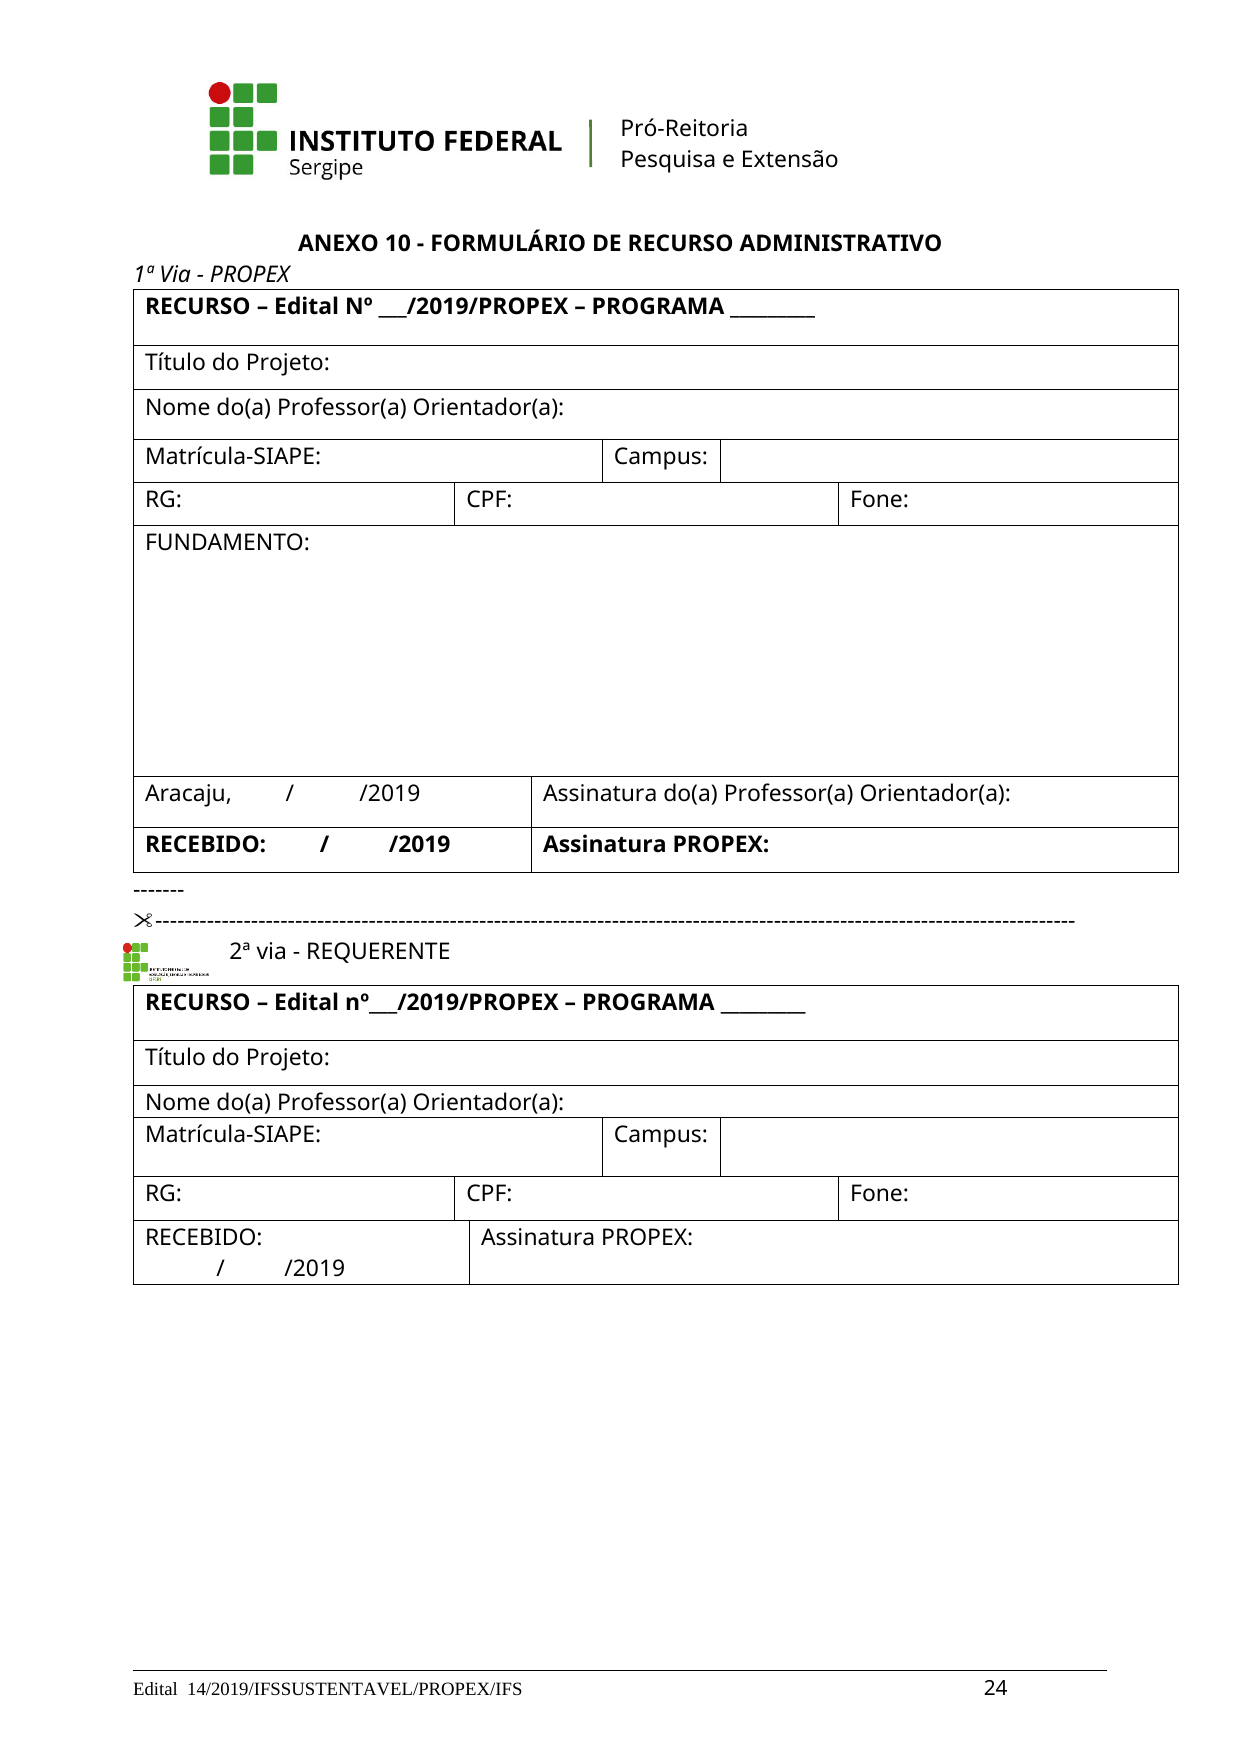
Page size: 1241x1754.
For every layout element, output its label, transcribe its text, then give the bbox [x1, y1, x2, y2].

table_cell [721, 440, 1178, 482]
table_cell Nome do(a) Professor(a) Orientador(a): [134, 390, 1178, 439]
picture [204, 77, 565, 181]
text 2ª via - REQUERENTE [133, 935, 1108, 966]
table_cell RG: [134, 1177, 454, 1219]
table_cell Assinatura do(a) Professor(a) Orientador(a): [532, 777, 1178, 827]
table_cell Título do Projeto: [134, 1041, 1178, 1085]
text 1ª Via - PROPEX [133, 258, 1107, 289]
table_cell Aracaju, / /2019 [134, 777, 531, 827]
table_cell FUNDAMENTO: [134, 526, 1178, 776]
table_cell RECEBIDO: / /2019 [134, 1221, 469, 1284]
table_cell Assinatura PROPEX: [470, 1221, 1178, 1284]
text ------------------------------------------------------------------------------------------------------------------------------------ [133, 873, 1108, 935]
table_header RECURSO – Edital Nº ___/2019/PROPEX – PROGRAMA _________ [134, 290, 1178, 345]
table_cell Fone: [839, 1177, 1178, 1219]
table_header RECURSO – Edital nº___/2019/PROPEX – PROGRAMA _________ [134, 986, 1178, 1040]
table_cell Matrícula-SIAPE: [134, 440, 602, 482]
table_cell RECEBIDO: / /2019 [134, 828, 531, 872]
table_cell Matrícula-SIAPE: [134, 1118, 602, 1176]
table_cell Campus: [603, 1118, 720, 1176]
table_cell Assinatura PROPEX: [532, 828, 1178, 872]
picture [119, 940, 211, 985]
table_cell Fone: [839, 483, 1178, 525]
table_cell Nome do(a) Professor(a) Orientador(a): [134, 1086, 1178, 1117]
table_cell [721, 1118, 1178, 1176]
table_cell CPF: [455, 1177, 838, 1219]
table_cell RG: [134, 483, 454, 525]
table_cell CPF: [455, 483, 838, 525]
table_cell Título do Projeto: [134, 346, 1178, 389]
text ANEXO 10 - FORMULÁRIO DE RECURSO ADMINISTRATIVO [133, 227, 1107, 258]
table_cell Campus: [603, 440, 720, 482]
